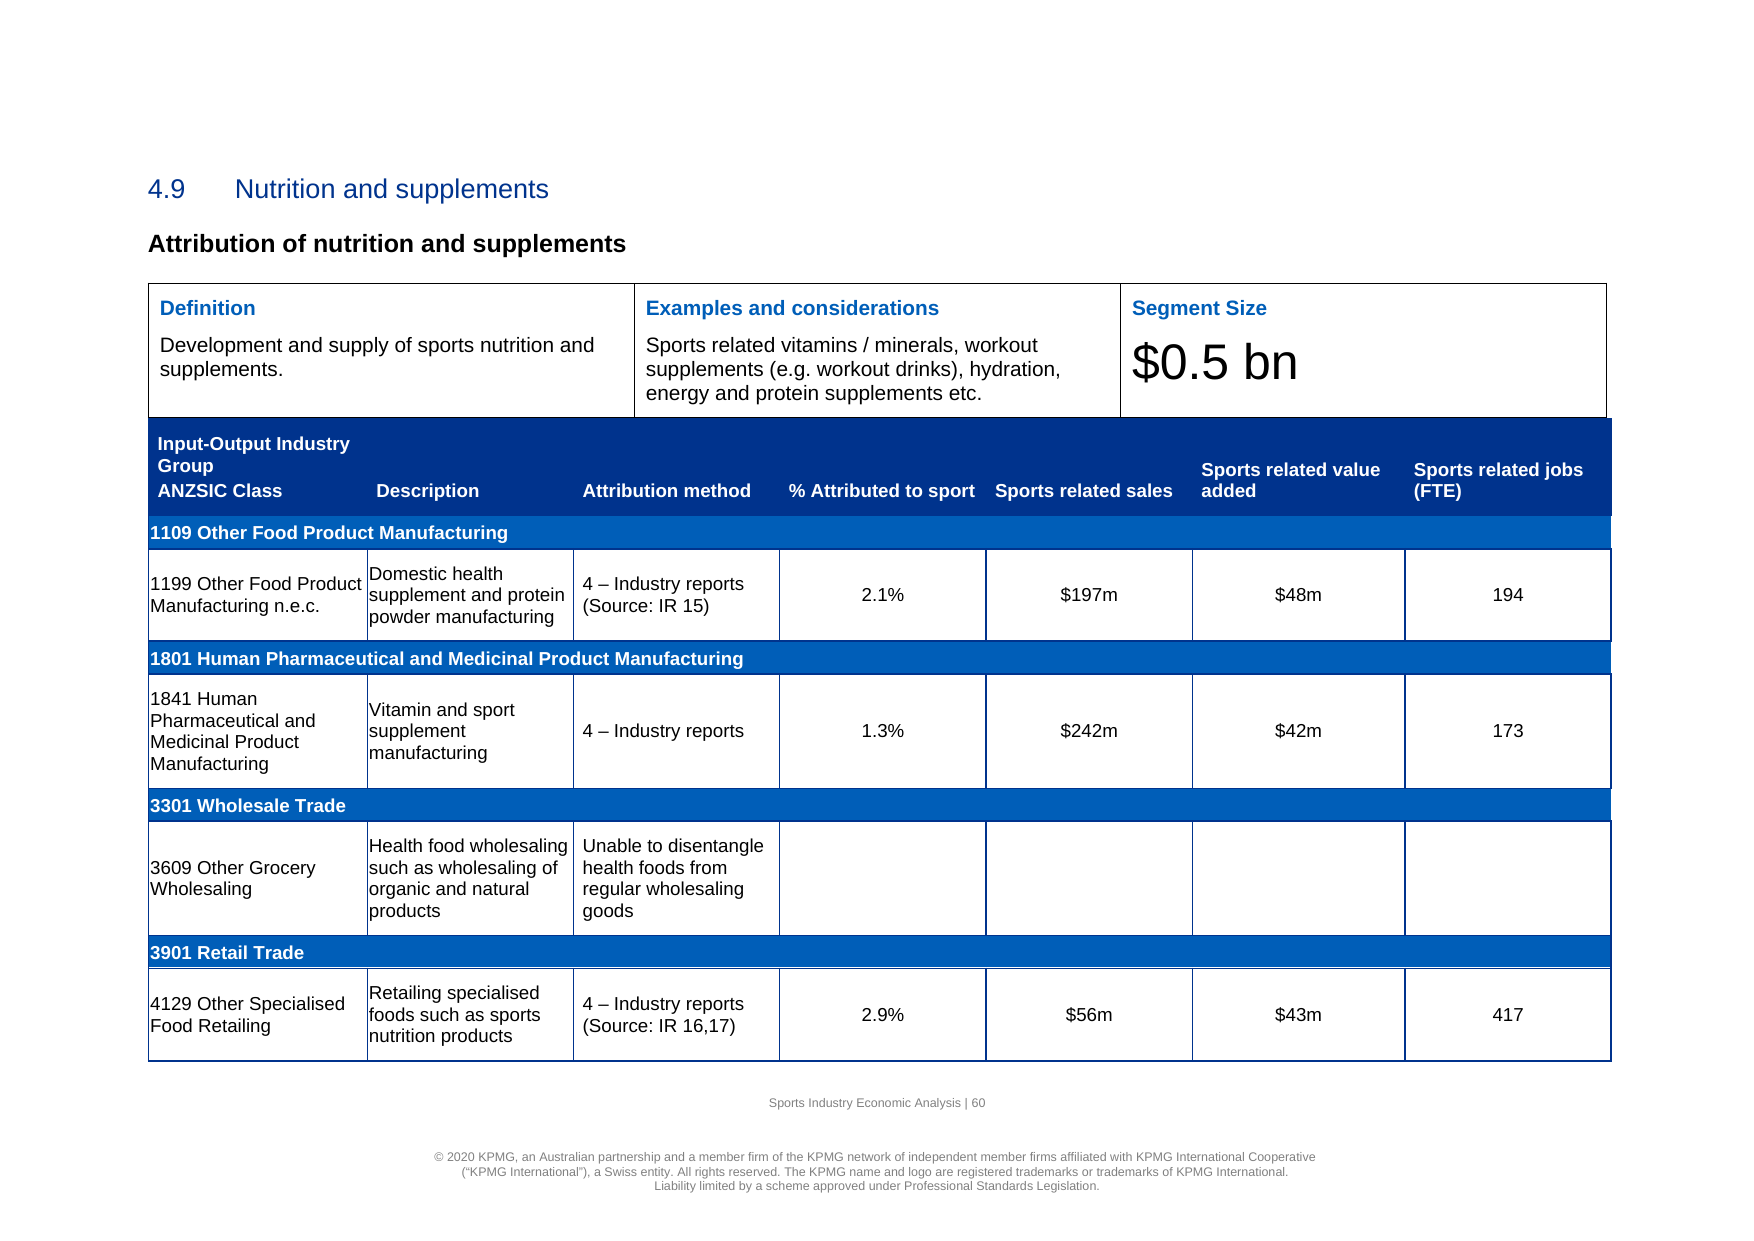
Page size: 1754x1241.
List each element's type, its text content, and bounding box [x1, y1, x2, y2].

subtitle Attribution of nutrition and supplements [148, 229, 1606, 258]
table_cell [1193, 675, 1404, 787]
table_header Segment Size $0.5 bn [1121, 284, 1606, 417]
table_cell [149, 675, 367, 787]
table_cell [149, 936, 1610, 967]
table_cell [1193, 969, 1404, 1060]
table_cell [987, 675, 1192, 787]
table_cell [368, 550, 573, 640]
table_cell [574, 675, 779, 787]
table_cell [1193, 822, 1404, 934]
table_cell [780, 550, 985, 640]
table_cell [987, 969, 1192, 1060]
subtitle Nutrition and supplements [148, 173, 1606, 204]
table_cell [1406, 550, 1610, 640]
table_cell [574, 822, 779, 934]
table_header % Attributed to sport [780, 420, 985, 515]
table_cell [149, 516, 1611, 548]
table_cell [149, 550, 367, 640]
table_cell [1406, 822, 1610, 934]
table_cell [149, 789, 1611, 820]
table_header Sports related sales [987, 420, 1192, 515]
table_header Description [368, 420, 573, 515]
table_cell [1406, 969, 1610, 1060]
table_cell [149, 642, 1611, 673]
table_header Definition Development and supply of sports nutrition and supplements. [149, 284, 634, 417]
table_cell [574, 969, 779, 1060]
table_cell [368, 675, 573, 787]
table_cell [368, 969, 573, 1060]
table_header Examples and considerations Sports related vitamins / minerals, workout supplements (e.g. workout drinks), hydration, energy and protein supplements etc. [635, 284, 1120, 417]
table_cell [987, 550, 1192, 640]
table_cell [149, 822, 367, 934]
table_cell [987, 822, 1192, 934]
table_header Attribution method [574, 420, 779, 515]
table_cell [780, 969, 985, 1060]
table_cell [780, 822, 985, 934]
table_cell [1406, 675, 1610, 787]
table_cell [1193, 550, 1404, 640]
table_header Sports related value added [1193, 420, 1404, 515]
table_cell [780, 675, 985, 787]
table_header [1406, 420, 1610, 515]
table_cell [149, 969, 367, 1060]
table_header Input-Output Industry Group ANZSIC Class [149, 420, 367, 515]
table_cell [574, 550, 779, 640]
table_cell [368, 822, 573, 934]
